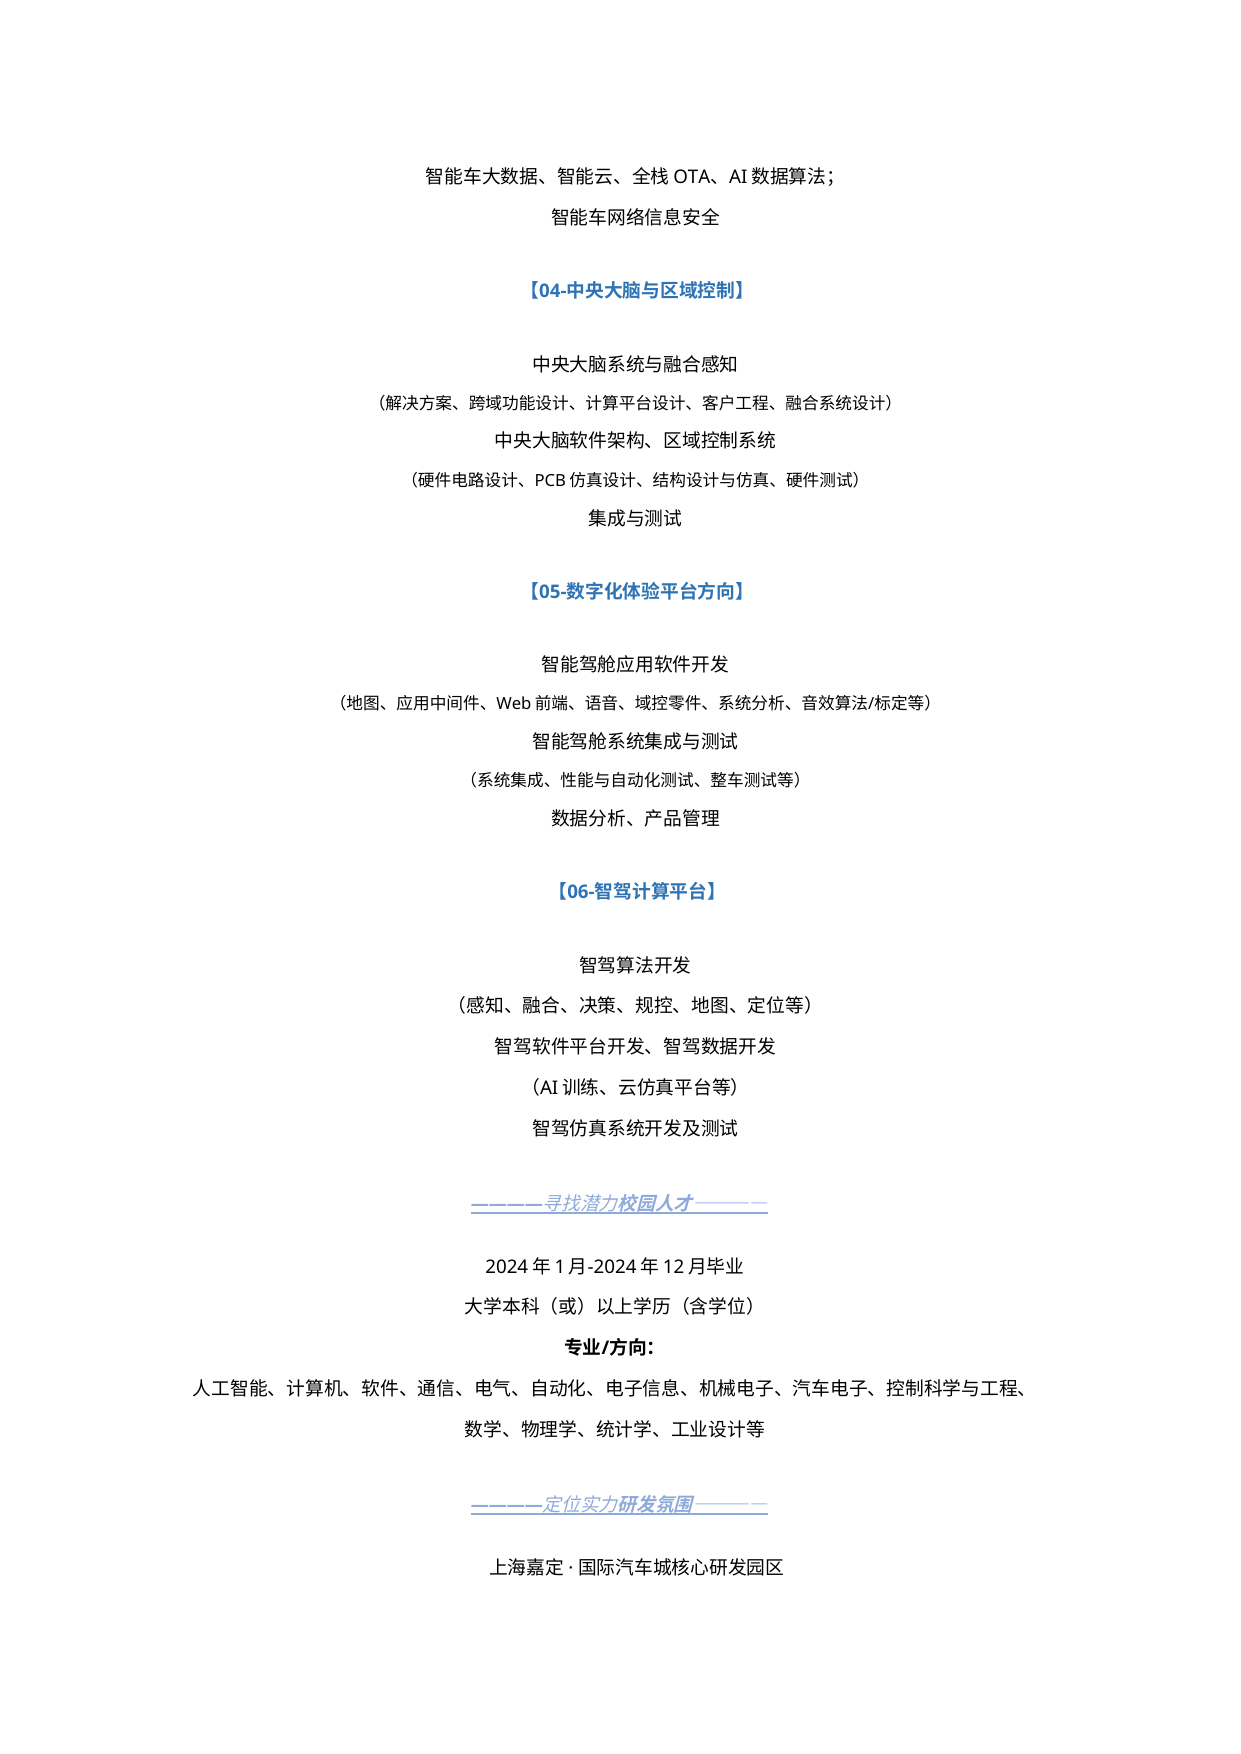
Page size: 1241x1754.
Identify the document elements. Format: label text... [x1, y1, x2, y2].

text 智能车网络信息安全 [228, 203, 1043, 230]
text 智驾软件平台开发、智驾数据开发 [228, 1032, 1043, 1059]
text ————定位实力研发氛围———— [187, 1487, 1053, 1520]
text 上海嘉定 · 国际汽车城核心研发园区 [187, 1552, 1042, 1580]
text 2024年1月-2024年12月毕业 [187, 1251, 1042, 1278]
text 智能车大数据、智能云、全栈OTA、AI数据算法； [228, 162, 1043, 189]
text 【05-数字化体验平台方向】 [187, 576, 1043, 604]
text 人工智能、计算机、软件、通信、电气、自动化、电子信息、机械电子、汽车电子、控制科学与工程、数学、物理学、统计学、工业设计等 [187, 1373, 1042, 1441]
text 专业/方向： [187, 1333, 1042, 1360]
text （地图、应用中间件、Web前端、语音、域控零件、系统分析、音效算法/标定等） [228, 690, 1043, 715]
text 集成与测试 [228, 503, 1043, 530]
text （系统集成、性能与自动化测试、整车测试等） [228, 767, 1043, 792]
text 智驾仿真系统开发及测试 [228, 1113, 1043, 1140]
text ————寻找潜力校园人才———— [187, 1186, 1053, 1219]
text 大学本科（或）以上学历（含学位） [187, 1292, 1042, 1319]
text 中央大脑系统与融合感知 [228, 349, 1043, 376]
text （AI训练、云仿真平台等） [228, 1072, 1043, 1099]
text 【04-中央大脑与区域控制】 [187, 276, 1043, 303]
text 智能驾舱应用软件开发 [228, 650, 1043, 677]
text 【06-智驾计算平台】 [187, 877, 1043, 904]
text （硬件电路设计、PCB仿真设计、结构设计与仿真、硬件测试） [228, 467, 1043, 491]
text （解决方案、跨域功能设计、计算平台设计、客户工程、融合系统设计） [228, 390, 1043, 414]
text 中央大脑软件架构、区域控制系统 [228, 426, 1043, 453]
text 智能驾舱系统集成与测试 [228, 727, 1043, 754]
text 智驾算法开发 [228, 950, 1043, 977]
text 数据分析、产品管理 [228, 804, 1043, 831]
text （感知、融合、决策、规控、地图、定位等） [228, 991, 1043, 1018]
